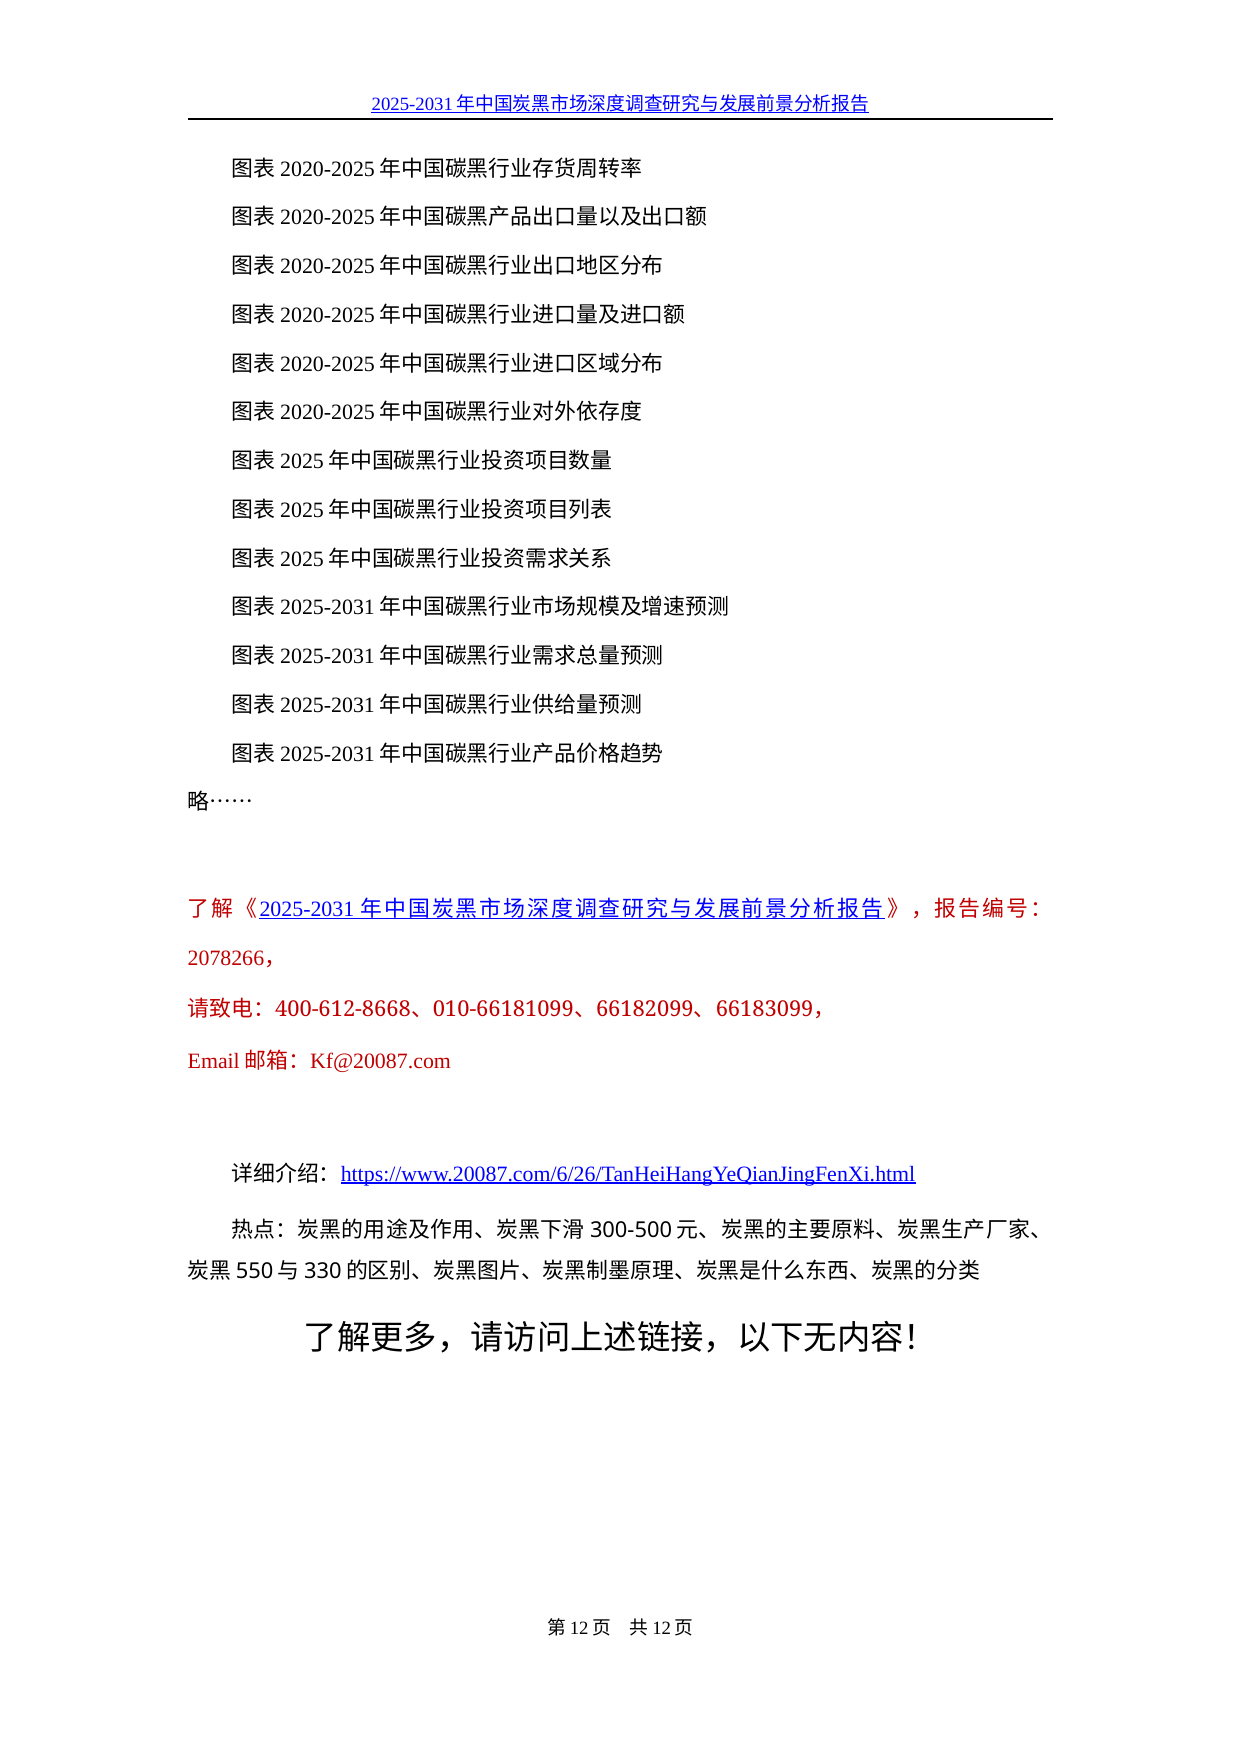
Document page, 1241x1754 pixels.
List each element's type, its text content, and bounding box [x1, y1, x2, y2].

text 热点：炭黑的用途及作用、炭黑下滑300-500元、炭黑的主要原料、炭黑生产厂家、炭黑550与330的区别、炭黑图片、炭黑制墨原理、炭黑是什么东西、炭黑的分类 [187, 1212, 1053, 1285]
text 了解《2025-2031年中国炭黑市场深度调查研究与发展前景分析报告》，报告编号：2078266， [187, 890, 1053, 972]
text 详细介绍：https://www.20087.com/6/26/TanHeiHangYeQianJingFenXi.html [187, 1155, 1053, 1188]
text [187, 150, 1053, 816]
text Email邮箱：Kf@20087.com [187, 1042, 1053, 1075]
text 请致电：400-612-8668、010-66181099、66182099、66183099， [187, 991, 1053, 1023]
title 了解更多，请访问上述链接，以下无内容！ [187, 1302, 1053, 1367]
